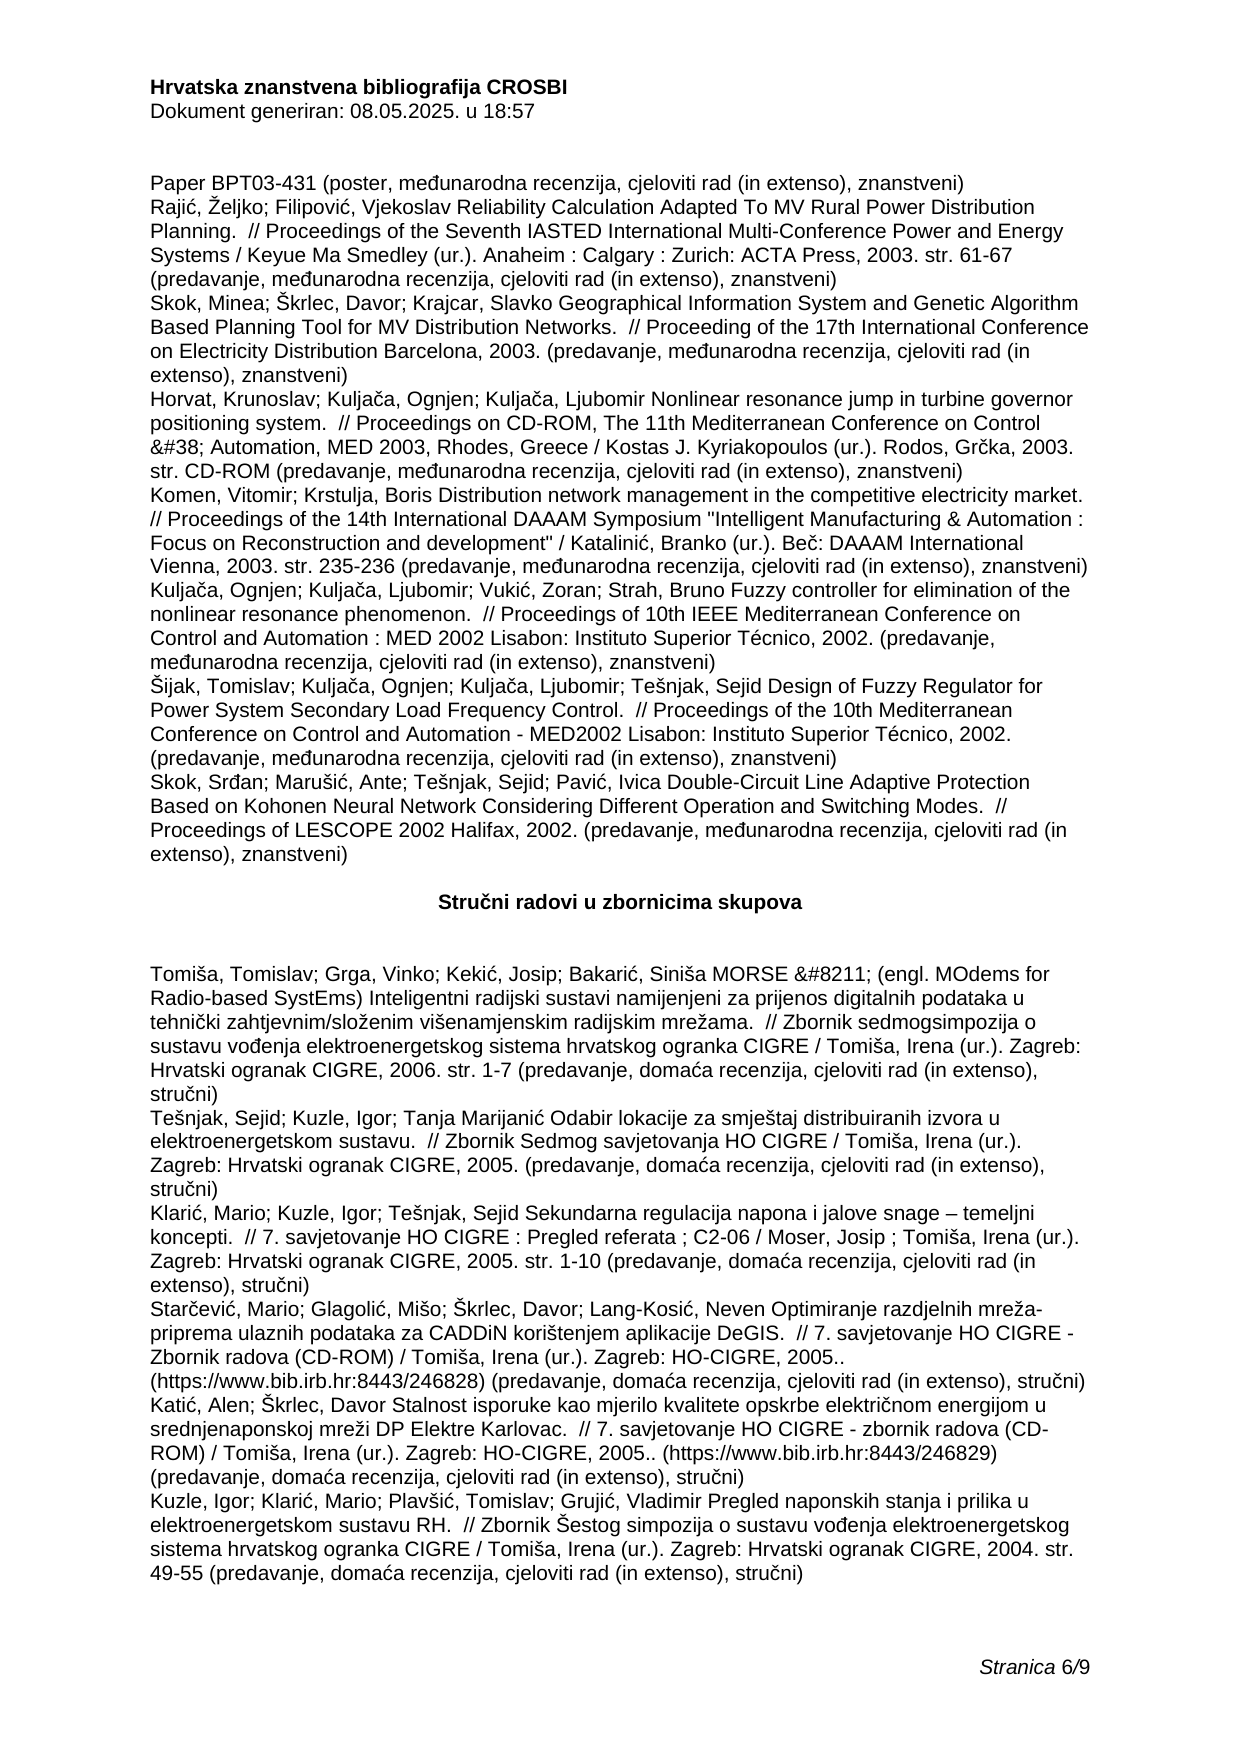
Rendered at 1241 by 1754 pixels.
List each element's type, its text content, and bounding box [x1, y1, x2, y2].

text Šijak, Tomislav; Kuljača, Ognjen; Kuljača, Ljubomir; Tešnjak, Sejid [150, 674, 1090, 770]
text Komen, Vitomir; Krstulja, Boris [150, 482, 1090, 578]
subtitle Stručni radovi u zbornicima skupova [150, 890, 1090, 914]
text Rajić, Željko; Filipović, Vjekoslav [150, 195, 1090, 291]
text Skok, Srđan; Marušić, Ante; Tešnjak, Sejid; Pavić, Ivica [150, 770, 1090, 866]
text Tomiša, Tomislav; Grga, Vinko; Kekić, Josip; Bakarić, Siniša [150, 962, 1090, 1105]
text Kuzle, Igor; Klarić, Mario; Plavšić, Tomislav; Grujić, Vladimir [150, 1489, 1090, 1584]
text Klarić, Mario; Kuzle, Igor; Tešnjak, Sejid [150, 1201, 1090, 1297]
text Kuljača, Ognjen; Kuljača, Ljubomir; Vukić, Zoran; Strah, Bruno [150, 578, 1090, 674]
text Skok, Minea; Škrlec, Davor; Krajcar, Slavko [150, 291, 1090, 387]
text Starčević, Mario; Glagolić, Mišo; Škrlec, Davor; Lang-Kosić, Neven [150, 1297, 1090, 1393]
text Katić, Alen; Škrlec, Davor [150, 1393, 1090, 1489]
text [150, 171, 1090, 195]
text Tešnjak, Sejid; Kuzle, Igor; Tanja Marijanić [150, 1105, 1090, 1201]
text Horvat, Krunoslav; Kuljača, Ognjen; Kuljača, Ljubomir [150, 387, 1090, 482]
